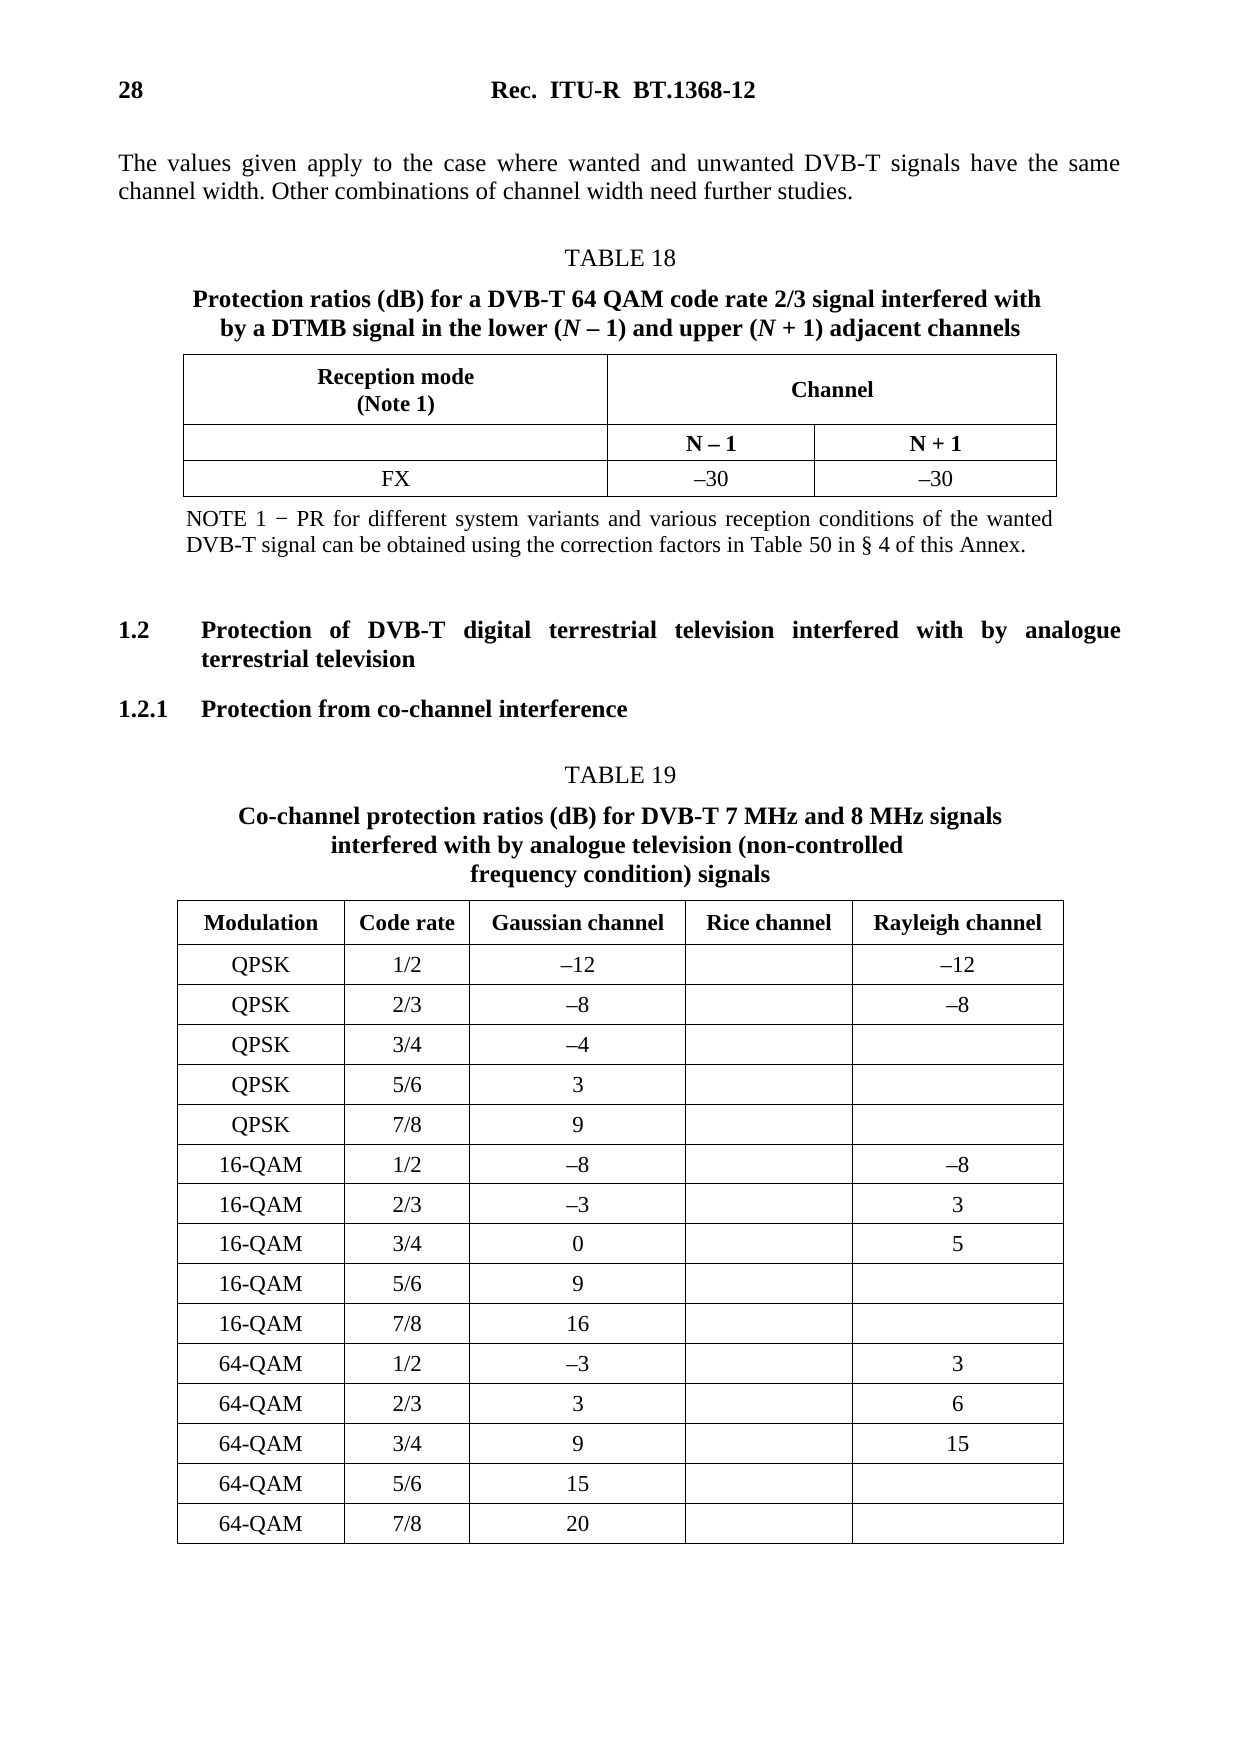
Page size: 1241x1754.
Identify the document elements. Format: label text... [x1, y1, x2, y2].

table_cell N + 1 [815, 425, 1056, 460]
table_header Gaussian channel [470, 901, 685, 944]
table_cell [686, 1065, 852, 1103]
table_cell 16 [470, 1304, 685, 1343]
table_header Rice channel [686, 901, 852, 944]
table_cell [686, 1424, 852, 1463]
table_cell [184, 425, 607, 460]
table_cell –3 [470, 1184, 685, 1223]
table_cell –4 [470, 1025, 685, 1064]
table_cell [853, 1065, 1063, 1103]
table_cell 3/4 [345, 1424, 469, 1463]
table_cell 15 [470, 1464, 685, 1502]
table_cell 64-QAM [178, 1424, 344, 1463]
table_cell [853, 1464, 1063, 1502]
table_cell 5/6 [345, 1264, 469, 1303]
table_cell 16-QAM [178, 1304, 344, 1343]
table_cell 3 [853, 1184, 1063, 1223]
table_cell 3 [853, 1344, 1063, 1383]
table_cell [686, 1184, 852, 1223]
table_cell 7/8 [345, 1304, 469, 1343]
table_cell [686, 1384, 852, 1423]
table_cell 1/2 [345, 1145, 469, 1183]
table_cell 9 [470, 1264, 685, 1303]
table_cell –8 [853, 1145, 1063, 1183]
table_cell [686, 1464, 852, 1502]
table_cell 15 [853, 1424, 1063, 1463]
table_header Reception mode (Note 1) [184, 355, 607, 424]
table_cell 2/3 [345, 985, 469, 1024]
table_cell [686, 1025, 852, 1064]
table_cell [686, 1145, 852, 1183]
table_cell 2/3 [345, 1184, 469, 1223]
table_header Channel [608, 355, 1056, 424]
table_cell [853, 1504, 1063, 1542]
table_cell N – 1 [608, 425, 814, 460]
table_cell 3 [470, 1065, 685, 1103]
table_cell –8 [470, 1145, 685, 1183]
table_cell 3/4 [345, 1025, 469, 1064]
table_header Rayleigh channel [853, 901, 1063, 944]
table_cell 1/2 [345, 945, 469, 984]
table_cell –8 [470, 985, 685, 1024]
table_cell –12 [470, 945, 685, 984]
table_cell [686, 1344, 852, 1383]
table_cell [853, 1304, 1063, 1343]
table_cell 0 [470, 1224, 685, 1263]
table_cell 64-QAM [178, 1464, 344, 1502]
title Protection ratios (dB) for a DVB-T 64 QAM code rate 2/3 signal interfered with by a DTMB signal in the lower (N – 1) and upper (N + 1) adjacent channels [118, 284, 1122, 341]
table_cell 64-QAM [178, 1344, 344, 1383]
table_cell 2/3 [345, 1384, 469, 1423]
table_cell 6 [853, 1384, 1063, 1423]
table_cell [853, 1105, 1063, 1143]
table_cell [853, 1025, 1063, 1064]
table_cell 16-QAM [178, 1264, 344, 1303]
table_cell QPSK [178, 985, 344, 1024]
table_cell 16-QAM [178, 1224, 344, 1263]
subtitle 1.2.1 Protection from co-channel interference [118, 694, 1122, 722]
table_cell 16-QAM [178, 1145, 344, 1183]
table_header Code rate [345, 901, 469, 944]
table_cell 5/6 [345, 1464, 469, 1502]
table_cell 3/4 [345, 1224, 469, 1263]
table_cell –12 [853, 945, 1063, 984]
table_cell QPSK [178, 1065, 344, 1103]
table_cell [686, 1504, 852, 1542]
table_cell [686, 985, 852, 1024]
table_cell [686, 1304, 852, 1343]
text TABLE 19 [118, 760, 1122, 789]
table_cell 7/8 [345, 1105, 469, 1143]
table_cell 64-QAM [178, 1384, 344, 1423]
table_cell [686, 1224, 852, 1263]
table_cell 3 [470, 1384, 685, 1423]
table_cell –3 [470, 1344, 685, 1383]
table_cell –30 [815, 461, 1056, 496]
table_cell QPSK [178, 945, 344, 984]
table_cell QPSK [178, 1105, 344, 1143]
table_cell [853, 1264, 1063, 1303]
text TABLE 18 [118, 243, 1122, 271]
table_cell [686, 945, 852, 984]
table_cell NOTE 1 − PR for different system variants and various reception conditions of the wanted DVB-T signal can be obtained using the correction factors in Table 50 in § 4 of this Annex. [184, 497, 1057, 558]
title Co-channel protection ratios (dB) for DVB-T 7 MHz and 8 MHz signals interfered with by analogue television (non-controlled frequency condition) signals [118, 801, 1122, 887]
table_header Modulation [178, 901, 344, 944]
table_cell 64-QAM [178, 1504, 344, 1542]
table_cell 20 [470, 1504, 685, 1542]
table_cell 5/6 [345, 1065, 469, 1103]
table_cell [686, 1264, 852, 1303]
subtitle 1.2 Protection of DVB-T digital terrestrial television interfered with by analogue terrestrial television [118, 615, 1122, 673]
table_cell 9 [470, 1424, 685, 1463]
table_cell FX [184, 461, 607, 496]
table_cell 9 [470, 1105, 685, 1143]
text The values given apply to the case where wanted and unwanted DVB-T signals have the same channel width. Other combinations of channel width need further studies. [118, 148, 1122, 205]
table_cell 7/8 [345, 1504, 469, 1542]
table_cell [686, 1105, 852, 1143]
table_cell 16-QAM [178, 1184, 344, 1223]
table_cell 1/2 [345, 1344, 469, 1383]
table_cell –8 [853, 985, 1063, 1024]
table_cell 5 [853, 1224, 1063, 1263]
table_cell –30 [608, 461, 814, 496]
table_cell QPSK [178, 1025, 344, 1064]
